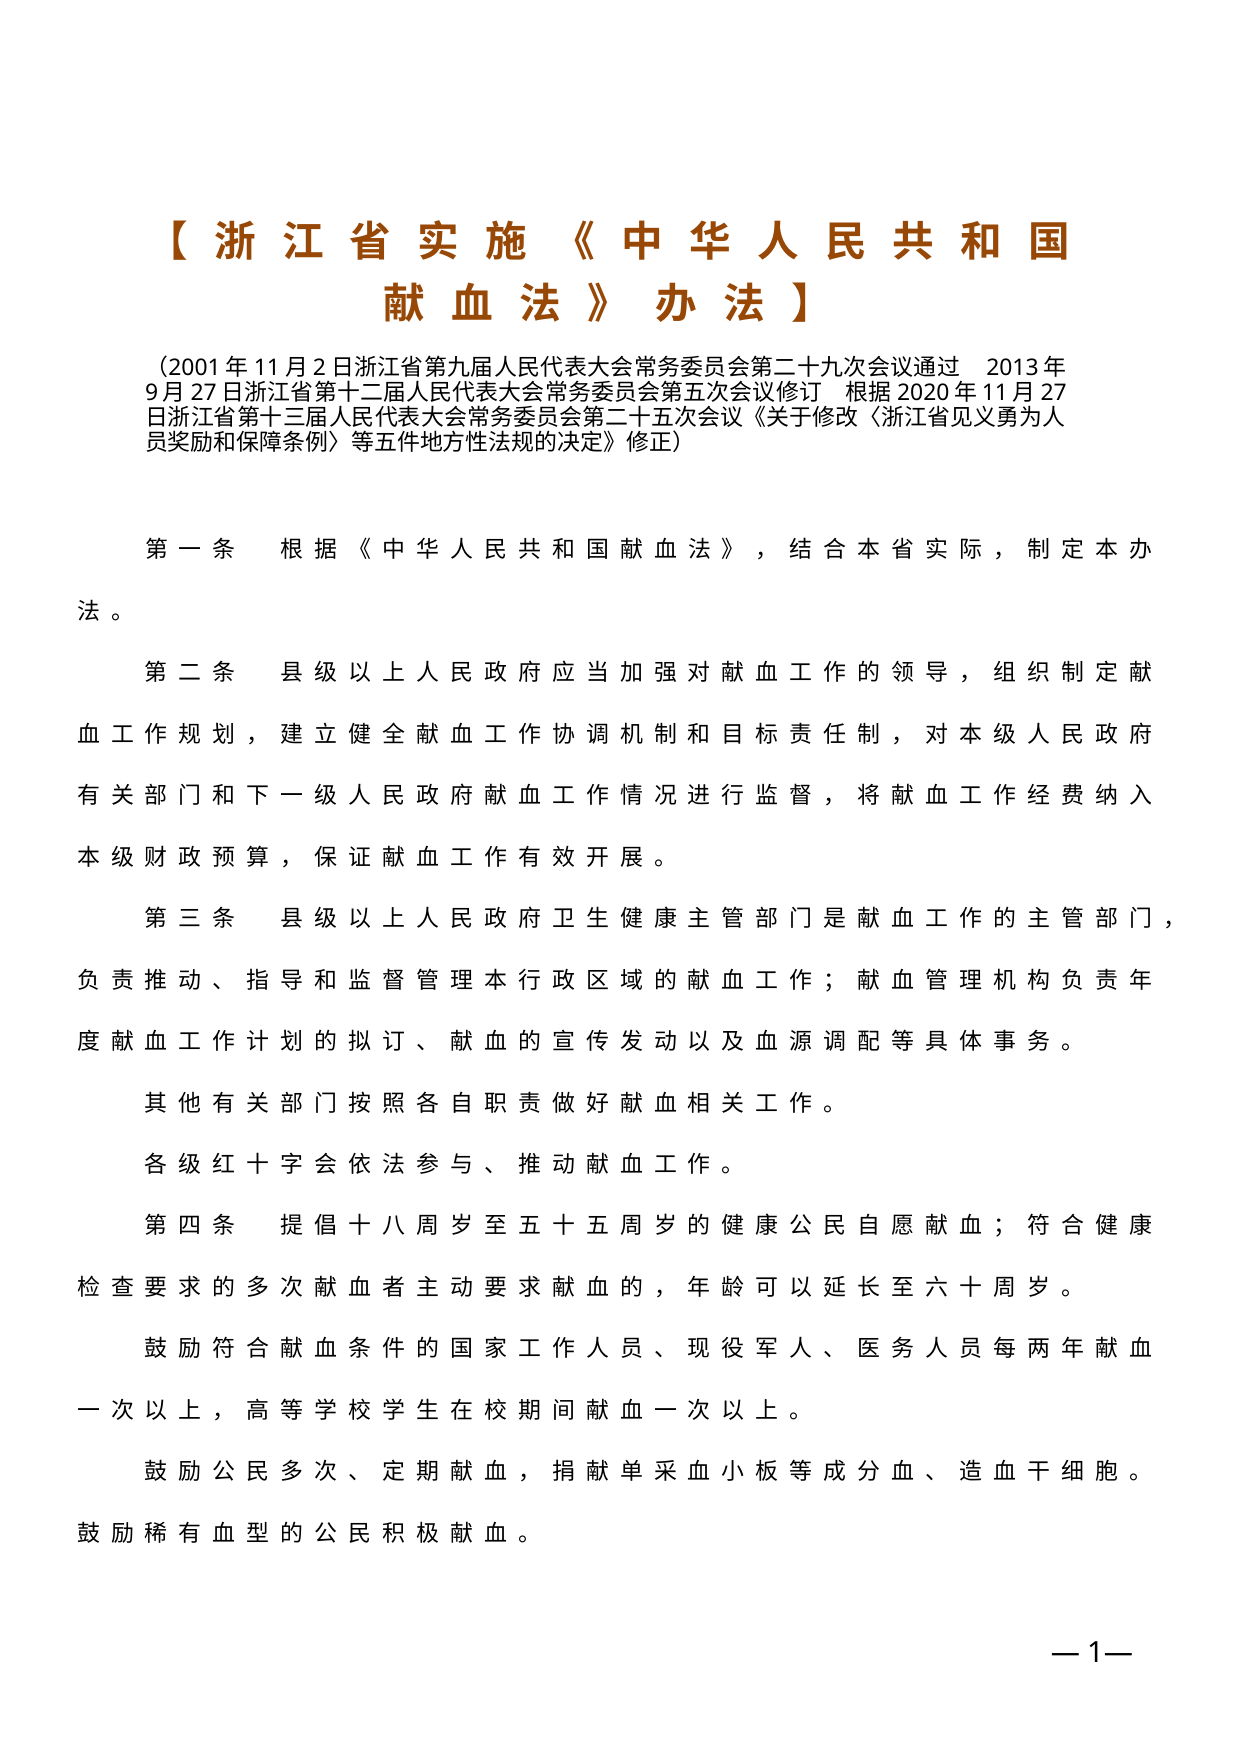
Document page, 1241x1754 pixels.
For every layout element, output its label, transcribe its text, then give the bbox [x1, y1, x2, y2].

text （2001年11月2日浙江省第九届人民代表大会常务委员会第二十九次会议通过 2013年9月27日浙江省第十二届人民代表大会常务委员会第五次会议修订 根据2020年11月27日浙江省第十三届人民代表大会常务委员会第二十五次会议《关于修改〈浙江省见义勇为人员奖励和保障条例〉等五件地方性法规的决定》修正） [145, 356, 1067, 456]
text 其他有关部门按照各自职责做好献血相关工作。 [77, 1070, 1163, 1132]
text 【浙江省实施《中华人民共和国献血法》办法】 [142, 208, 1098, 331]
text 各级红十字会依法参与、推动献血工作。 [77, 1132, 1163, 1193]
text 鼓励公民多次、定期献血，捐献单采血小板等成分血、造血干细胞。鼓励稀有血型的公民积极献血。 [77, 1439, 1163, 1562]
text 第三条 县级以上人民政府卫生健康主管部门是献血工作的主管部门，负责推动、指导和监督管理本行政区域的献血工作；献血管理机构负责年度献血工作计划的拟订、献血的宣传发动以及血源调配等具体事务。 [77, 886, 1163, 1070]
text 第四条 提倡十八周岁至五十五周岁的健康公民自愿献血；符合健康检查要求的多次献血者主动要求献血的，年龄可以延长至六十周岁。 [77, 1193, 1163, 1316]
text 第二条 县级以上人民政府应当加强对献血工作的领导，组织制定献血工作规划，建立健全献血工作协调机制和目标责任制，对本级人民政府有关部门和下一级人民政府献血工作情况进行监督，将献血工作经费纳入本级财政预算，保证献血工作有效开展。 [77, 640, 1163, 886]
text 鼓励符合献血条件的国家工作人员、现役军人、医务人员每两年献血一次以上，高等学校学生在校期间献血一次以上。 [77, 1316, 1163, 1439]
text 第一条 根据《中华人民共和国献血法》，结合本省实际，制定本办法。 [77, 517, 1163, 640]
